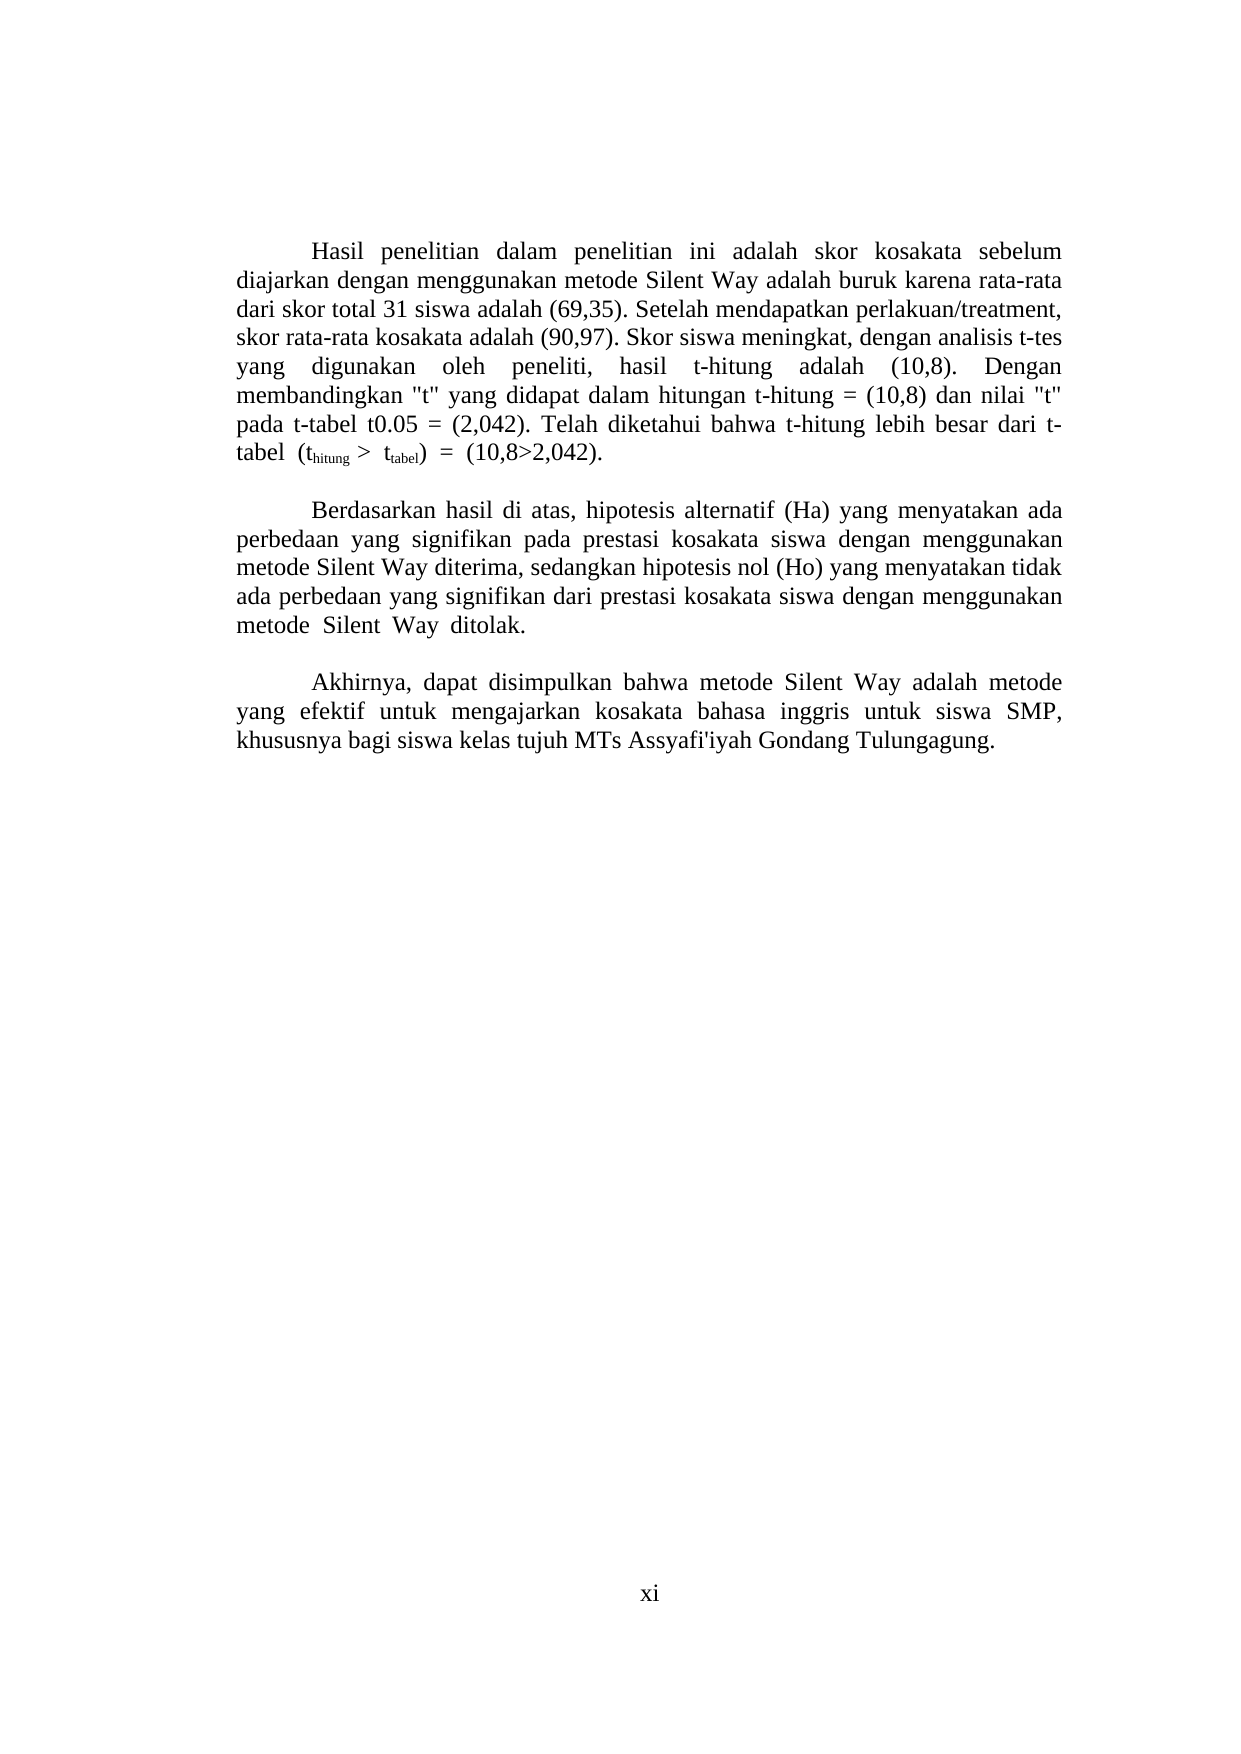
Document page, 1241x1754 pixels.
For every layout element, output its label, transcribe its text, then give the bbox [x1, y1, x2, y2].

text Hasil penelitian dalam penelitian ini adalah skor kosakata sebelum diajarkan dengan menggunakan metode Silent Way adalah buruk karena rata-rata dari skor total 31 siswa adalah (69,35). Setelah mendapatkan perlakuan/treatment, skor rata-rata kosakata adalah (90,97). Skor siswa meningkat, dengan analisis t-tes yang digunakan oleh peneliti, hasil t-hitung adalah (10,8). Dengan membandingkan "t" yang didapat dalam hitungan t-hitung = (10,8) dan nilai "t" pada t-tabel t0.05 = (2,042). Telah diketahui bahwa t-hitung lebih besar dari t-tabelq(thitungq>qttabel)q=q(10,8>2,042). Berdasarkan hasil di atas, hipotesis alternatif (Ha) yang menyatakan ada perbedaan yang signifikan pada prestasi kosakata siswa dengan menggunakan metode Silent Way diterima, sedangkan hipotesis nol (Ho) yang menyatakan tidak ada perbedaan yang signifikan dari prestasi kosakata siswa dengan menggunakan metodeqSilentzWayzditolak. Akhirnya, dapat disimpulkan bahwa metode Silent Way adalah metode yang efektif untuk mengajarkan kosakata bahasa inggris untuk siswa SMP, khususnya bagi siswa kelas tujuh MTs Assyafi'iyah Gondang Tulungagung. [236, 236, 1063, 754]
